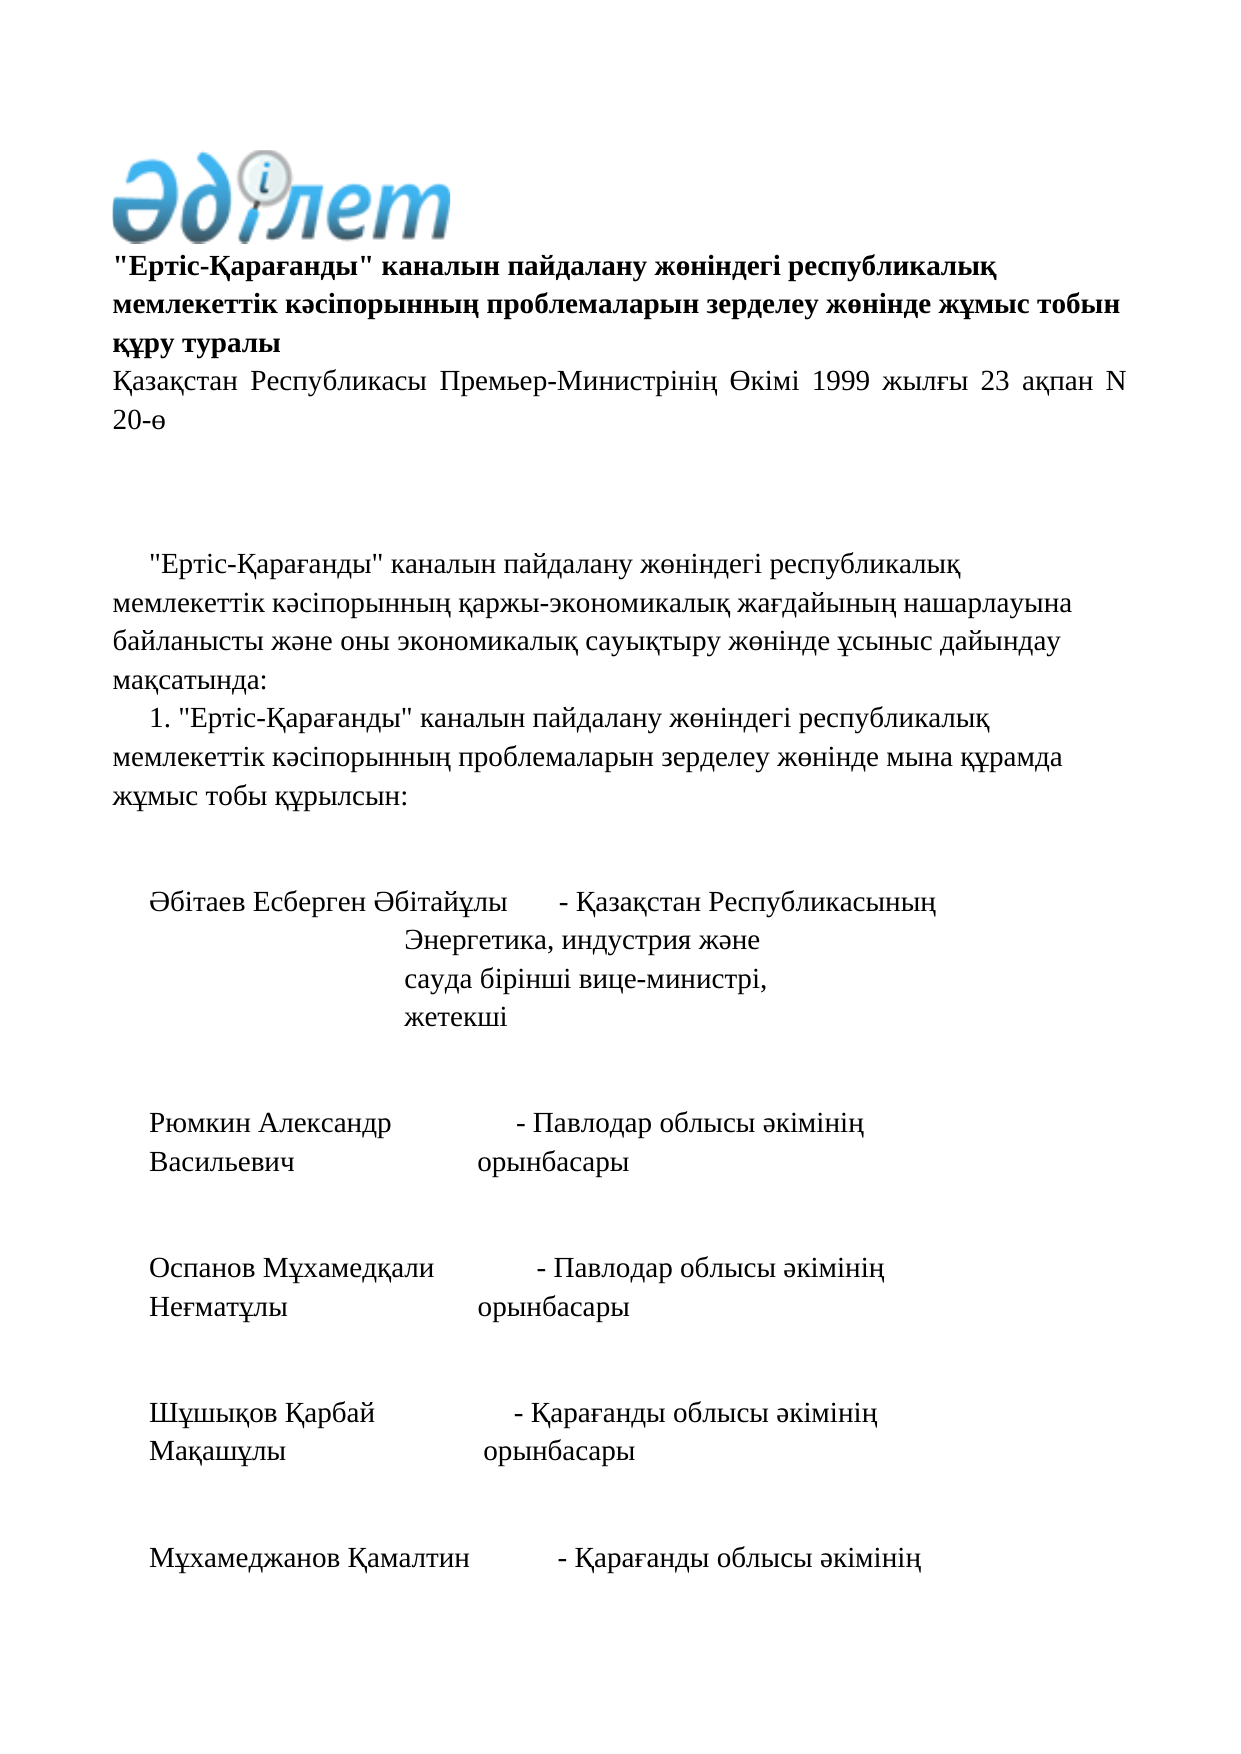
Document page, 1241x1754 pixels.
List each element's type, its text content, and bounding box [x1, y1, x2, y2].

text жетекші [112, 999, 1128, 1033]
text мақсатында: [112, 662, 1128, 696]
text Неғматұлы орынбасары [112, 1289, 1128, 1322]
text мемлекеттік кәсіпорынның проблемаларын зерделеу жөнінде мына құрамда [112, 739, 1128, 773]
text Әбітаев Есберген Әбітайұлы - Қазақстан Республикасының [112, 884, 1128, 917]
text мемлекеттік кәсіпорынның қаржы-экономикалық жағдайының нашарлауына [112, 585, 1128, 618]
text 1. "Ертіс-Қарағанды" каналын пайдалану жөніндегі республикалық [112, 701, 1128, 734]
text Қазақстан Республикасы Премьер-Министрінің Өкімі 1999 жылғы 23 ақпан N 20-ө [112, 363, 1128, 435]
text Энергетика, индустрия және [112, 922, 1128, 956]
text Васильевич орынбасары [112, 1144, 1128, 1178]
text "Ертіс-Қарағанды" каналын пайдалану жөніндегі республикалық [112, 546, 1128, 580]
picture [112, 150, 451, 244]
text Мақашұлы орынбасары [112, 1433, 1128, 1467]
text Оспанов Мұхамедқали - Павлодар облысы әкімінің [112, 1250, 1128, 1284]
text "Ертіс-Қарағанды" каналын пайдалану жөніндегі республикалық мемлекеттік кәсіпорынның проблемаларын зерделеу жөнінде жұмыс тобын құру туралы [112, 248, 1128, 358]
text сауда бірінші вице-министрі, [112, 961, 1128, 994]
text Шұшықов Қарбай - Қарағанды облысы әкімінің [112, 1395, 1128, 1428]
text Мұхамеджанов Қамалтин - Қарағанды облысы әкімінің [112, 1540, 1128, 1573]
text Рюмкин Александр - Павлодар облысы әкімінің [112, 1106, 1128, 1139]
text байланысты және оны экономикалық сауықтыру жөнінде ұсыныс дайындау [112, 623, 1128, 657]
text жұмыс тобы құрылсын: [112, 778, 1128, 811]
